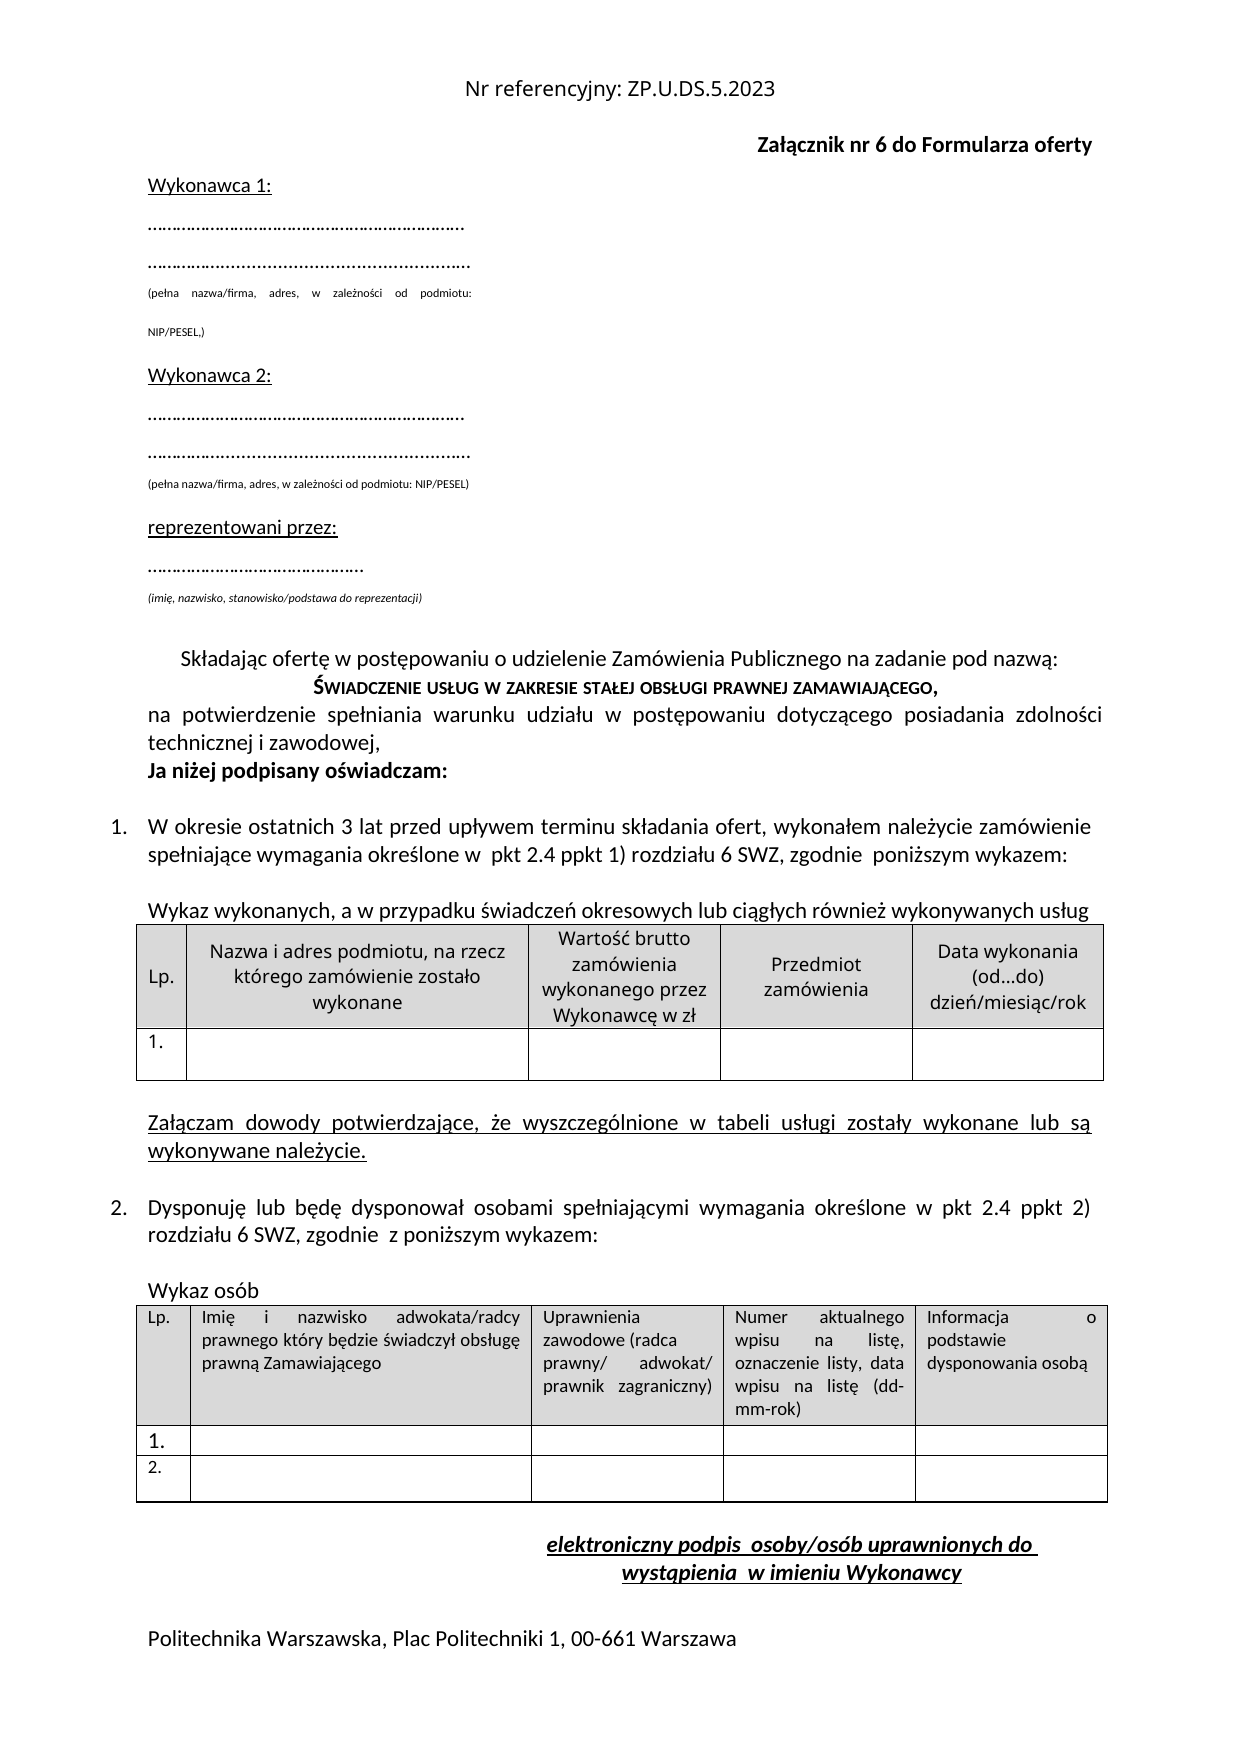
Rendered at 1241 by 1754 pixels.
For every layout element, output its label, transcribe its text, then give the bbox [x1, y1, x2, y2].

list W okresie ostatnich 3 lat przed upływem terminu składania ofert, wykonałem należycie zamówienie spełniające wymagania określone w pkt 2.4 ppkt 1) rozdziału 6 SWZ, zgodnie poniższym wykazem: [110, 812, 1092, 868]
text Wykonawca 1: [148, 172, 1092, 197]
list Dysponuję lub będę dysponował osobami spełniającymi wymagania określone w pkt 2.4 ppkt 2) rozdziału 6 SWZ, zgodnie z poniższym wykazem: [110, 1193, 1092, 1249]
table_cell [916, 1426, 1107, 1454]
text ……………………………………………………………………….............................................…(pełna nazwa/firma, adres, w zależności od podmiotu: NIP/PESEL) [148, 400, 472, 502]
text Wykonawca 2: [148, 362, 1092, 388]
table_cell [529, 1029, 720, 1079]
table_cell [191, 1426, 531, 1454]
table_cell 1. [137, 1029, 186, 1079]
table_header Data wykonania (od…do) dzień/miesiąc/rok [913, 925, 1103, 1027]
table_header Numer aktualnego wpisu na listę, oznaczenie listy, data wpisu na listę (dd-mm-rok) [724, 1306, 915, 1425]
table_cell [724, 1456, 915, 1501]
table_header Imię i nazwisko adwokata/radcy prawnego który będzie świadczył obsługę prawną Zamawiającego [191, 1306, 531, 1425]
table_header Przedmiot zamówienia [721, 925, 912, 1027]
table_header Lp. [137, 1306, 190, 1425]
table_header Uprawnienia zawodowe (radca prawny/ adwokat/ prawnik zagraniczny) [532, 1306, 723, 1425]
table_header Informacja o podstawie dysponowania osobą [916, 1306, 1107, 1425]
table_header Wartość brutto zamówienia wykonanego przez Wykonawcę w zł [529, 925, 720, 1027]
text reprezentowani przez: [148, 514, 1092, 540]
table_cell [187, 1029, 528, 1079]
text Załączam dowody potwierdzające, że wyszczególnione w tabeli usługi zostały wykonane lub są wykonywane należycie. [148, 1108, 1092, 1133]
table_cell [913, 1029, 1103, 1079]
text Wykaz wykonanych, a w przypadku świadczeń okresowych lub ciągłych również wykonywanych usług [148, 896, 1092, 924]
table_header Nazwa i adres podmiotu, na rzecz którego zamówienie zostało wykonane [187, 925, 528, 1027]
text Załącznik nr 6 do Formularza oferty [148, 130, 1092, 158]
table_header Lp. [137, 925, 186, 1027]
table_cell [721, 1029, 912, 1079]
table_cell [724, 1426, 915, 1454]
text Wykaz osób [148, 1277, 1092, 1305]
table_cell [532, 1456, 723, 1501]
text ……………………………………… [148, 552, 472, 578]
text Ja niżej podpisany oświadczam: [148, 756, 1104, 784]
text Załączam dowody potwierdzające, że wyszczególnione w tabeli usługi zostały wykonane lub są wykonywane należycie. [148, 1134, 1092, 1164]
text (imię, nazwisko, stanowisko/podstawa do reprezentacji) [148, 591, 472, 616]
table_cell [191, 1456, 531, 1501]
text na potwierdzenie spełniania warunku udziału w postępowaniu dotyczącego posiadania zdolności technicznej i zawodowej, [148, 700, 1104, 756]
table_cell 1. [137, 1426, 190, 1454]
table_cell 2. [137, 1456, 190, 1501]
text ……………………………………………………………………….............................................…(pełna nazwa/firma, adres, w zależności od podmiotu: NIP/PESEL,) [148, 210, 472, 349]
table_cell [916, 1456, 1107, 1501]
text Świadczenie usług w zakresie stałej obsługi prawnej zamawiającego, [148, 672, 1104, 700]
text Składając ofertę w postępowaniu o udzielenie Zamówienia Publicznego na zadanie pod nazwą: [148, 644, 1092, 672]
text elektroniczny podpis osoby/osób uprawnionych do [148, 1530, 1092, 1558]
table_cell [532, 1426, 723, 1454]
text wystąpienia w imieniu Wykonawcy [223, 1558, 1092, 1586]
